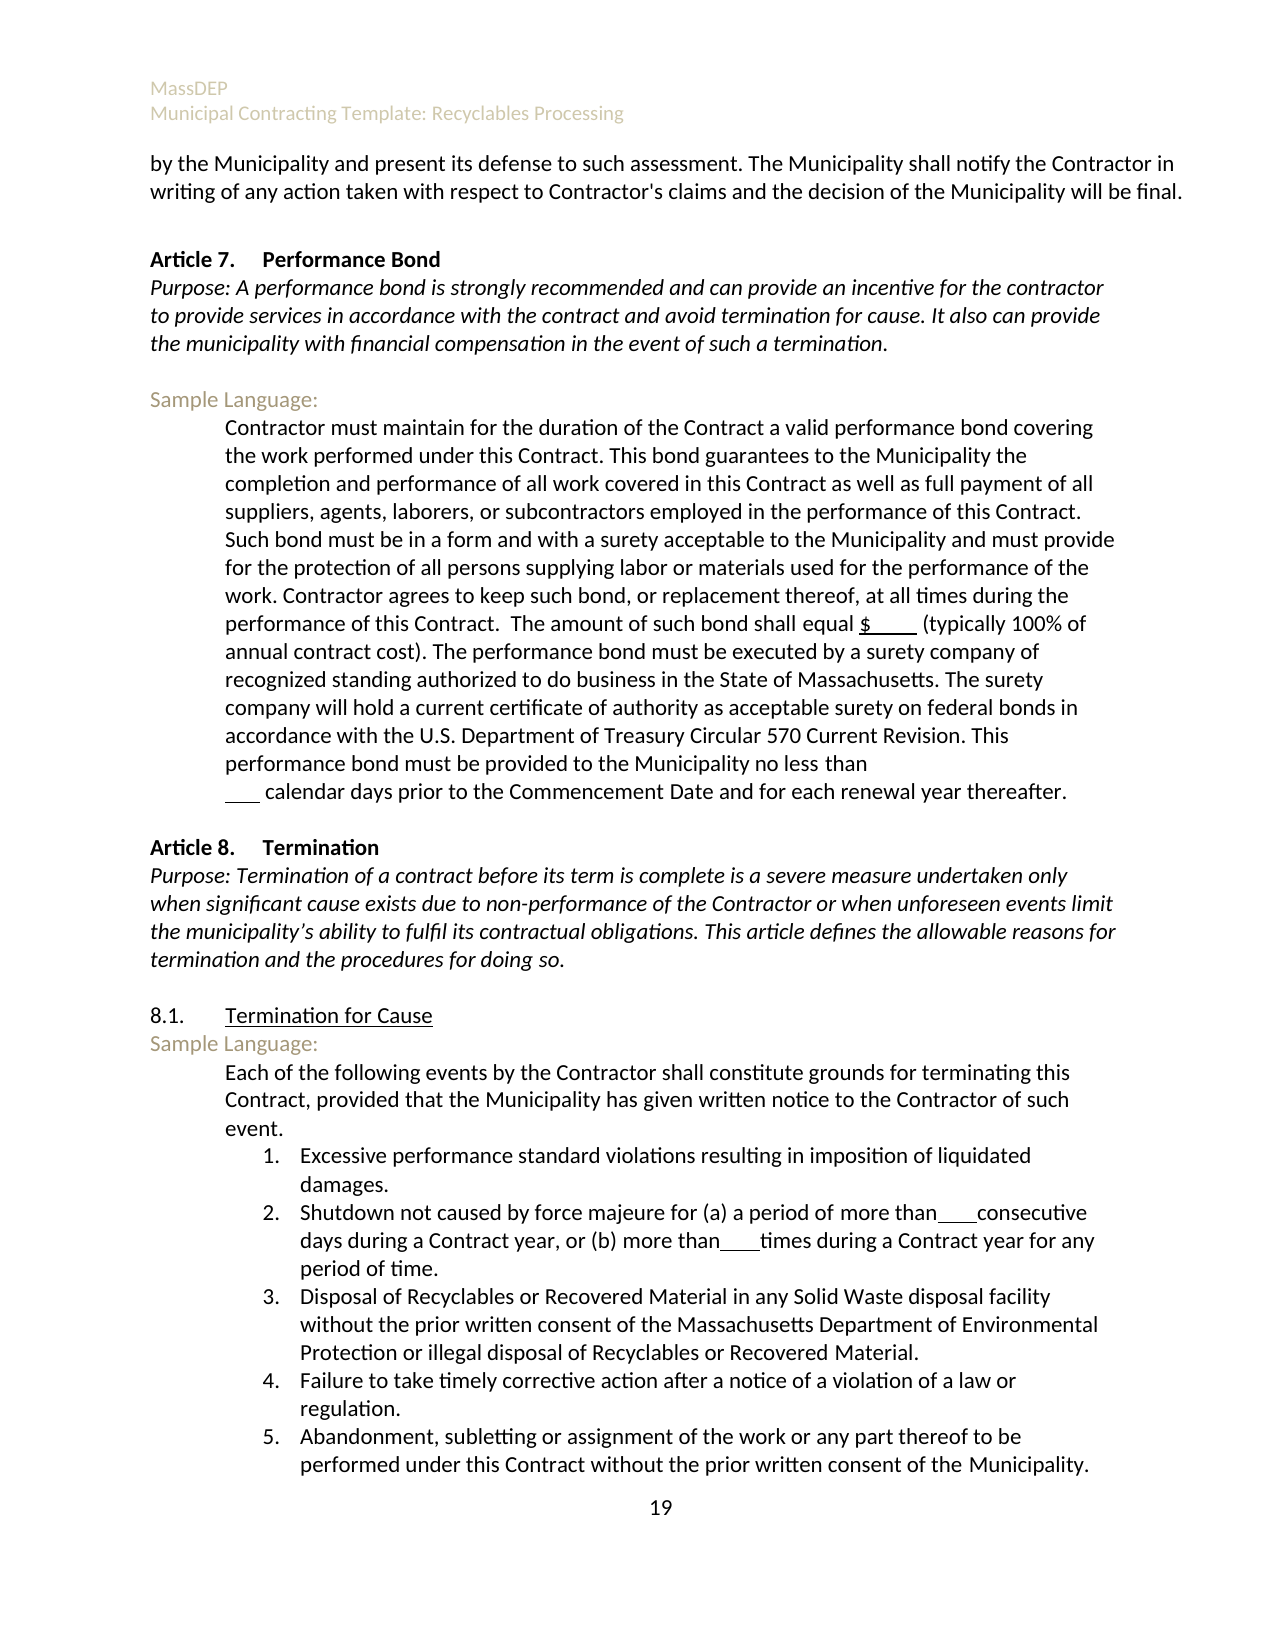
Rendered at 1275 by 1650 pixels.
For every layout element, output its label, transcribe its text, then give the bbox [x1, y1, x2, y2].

list Disposal of Recyclables or Recovered Material in any Solid Waste disposal facility without the prior written consent of the Massachusetts Department of Environmental Protection or illegal disposal of Recyclables or Recovered Material. [262, 1282, 1102, 1366]
text Contractor must maintain for the duration of the Contract a valid performance bond covering the work performed under this Contract. This bond guarantees to the Municipality the completion and performance of all work covered in this Contract as well as full payment of all suppliers, agents, laborers, or subcontractors employed in the performance of this Contract. Such bond must be in a form and with a surety acceptable to the Municipality and must provide for the protection of all persons supplying labor or materials used for the performance of the work. Contractor agrees to keep such bond, or replacement thereof, at all times during the performance of this Contract. The amount of such bond shall equal $ (typically 100% of annual contract cost). The performance bond must be executed by a surety company of recognized standing authorized to do business in the State of Massachusetts. The surety company will hold a current certificate of authority as acceptable surety on federal bonds in accordance with the U.S. Department of Treasury Circular 570 Current Revision. This performance bond must be provided to the Municipality no less than [225, 413, 1121, 777]
text Purpose: Termination of a contract before its term is complete is a severe measure undertaken only when significant cause exists due to non-performance of the Contractor or when unforeseen events limit the municipality’s ability to fulfil its contractual obligations. This article defines the allowable reasons for termination and the procedures for doing so. [150, 861, 1122, 973]
subtitle by the Municipality and present its defense to such assessment. The Municipality shall notify the Contractor in writing of any action taken with respect to Contractor's claims and the decision of the Municipality will be final. [150, 149, 1192, 206]
list Excessive performance standard violations resulting in imposition of liquidated damages. [262, 1142, 1033, 1198]
list Shutdown not caused by force majeure for (a) a period of more than consecutive days during a Contract year, or (b) more than times during a Contract year for any period of time. [262, 1198, 1101, 1282]
text Each of the following events by the Contractor shall constitute grounds for terminating this Contract, provided that the Municipality has given written notice to the Contractor of such event. [225, 1058, 1072, 1142]
text calendar days prior to the Commencement Date and for each renewal year thereafter. [225, 777, 1192, 805]
list Termination for Cause Sample Language: [150, 1002, 433, 1058]
text Sample Language: [150, 385, 1192, 413]
list Abandonment, subletting or assignment of the work or any part thereof to be performed under this Contract without the prior written consent of the Municipality. [262, 1422, 1091, 1478]
subtitle Article 7. Performance Bond [150, 245, 1192, 273]
list Failure to take timely corrective action after a notice of a violation of a law or regulation. [262, 1366, 1019, 1422]
subtitle Article 8. Termination [150, 833, 1192, 861]
text Purpose: A performance bond is strongly recommended and can provide an incentive for the contractor to provide services in accordance with the contract and avoid termination for cause. It also can provide the municipality with financial compensation in the event of such a termination. [150, 273, 1113, 357]
